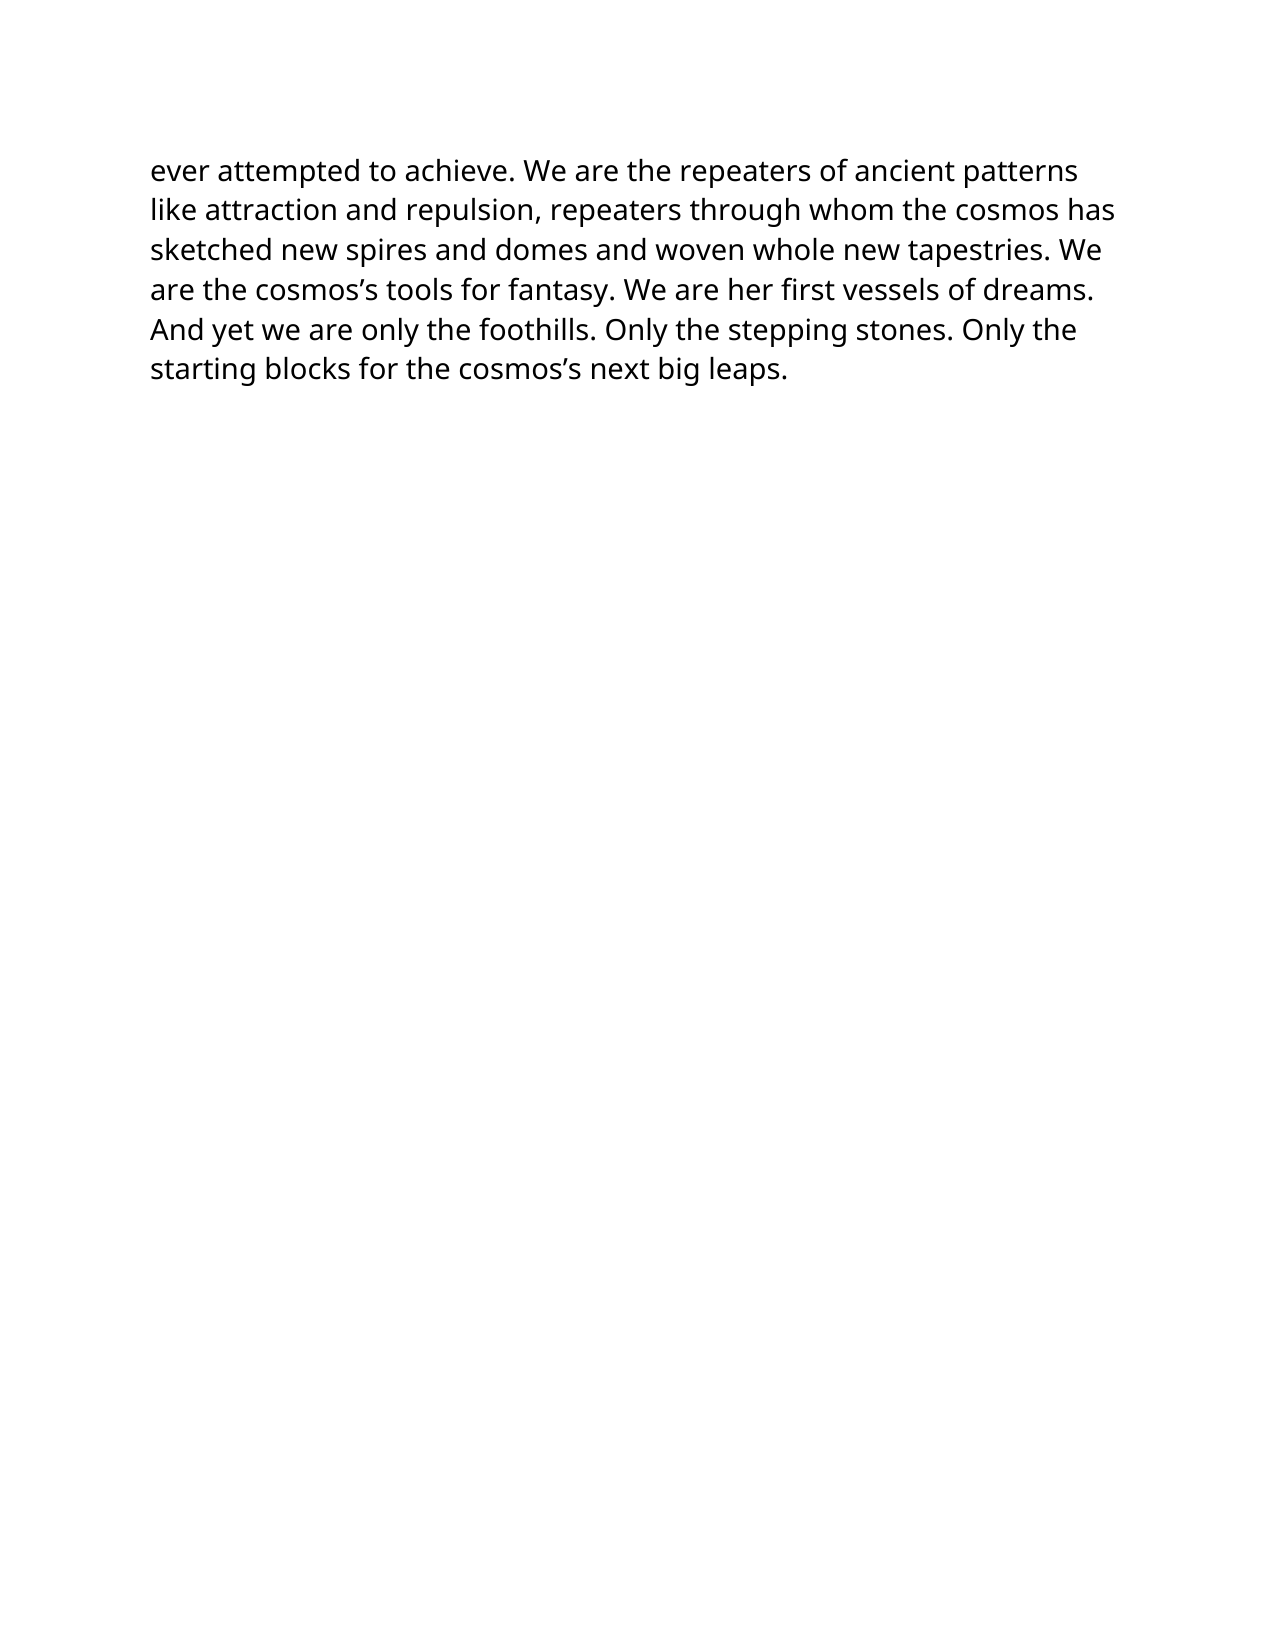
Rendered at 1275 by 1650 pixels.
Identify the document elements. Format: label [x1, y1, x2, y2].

text [150, 150, 1125, 388]
